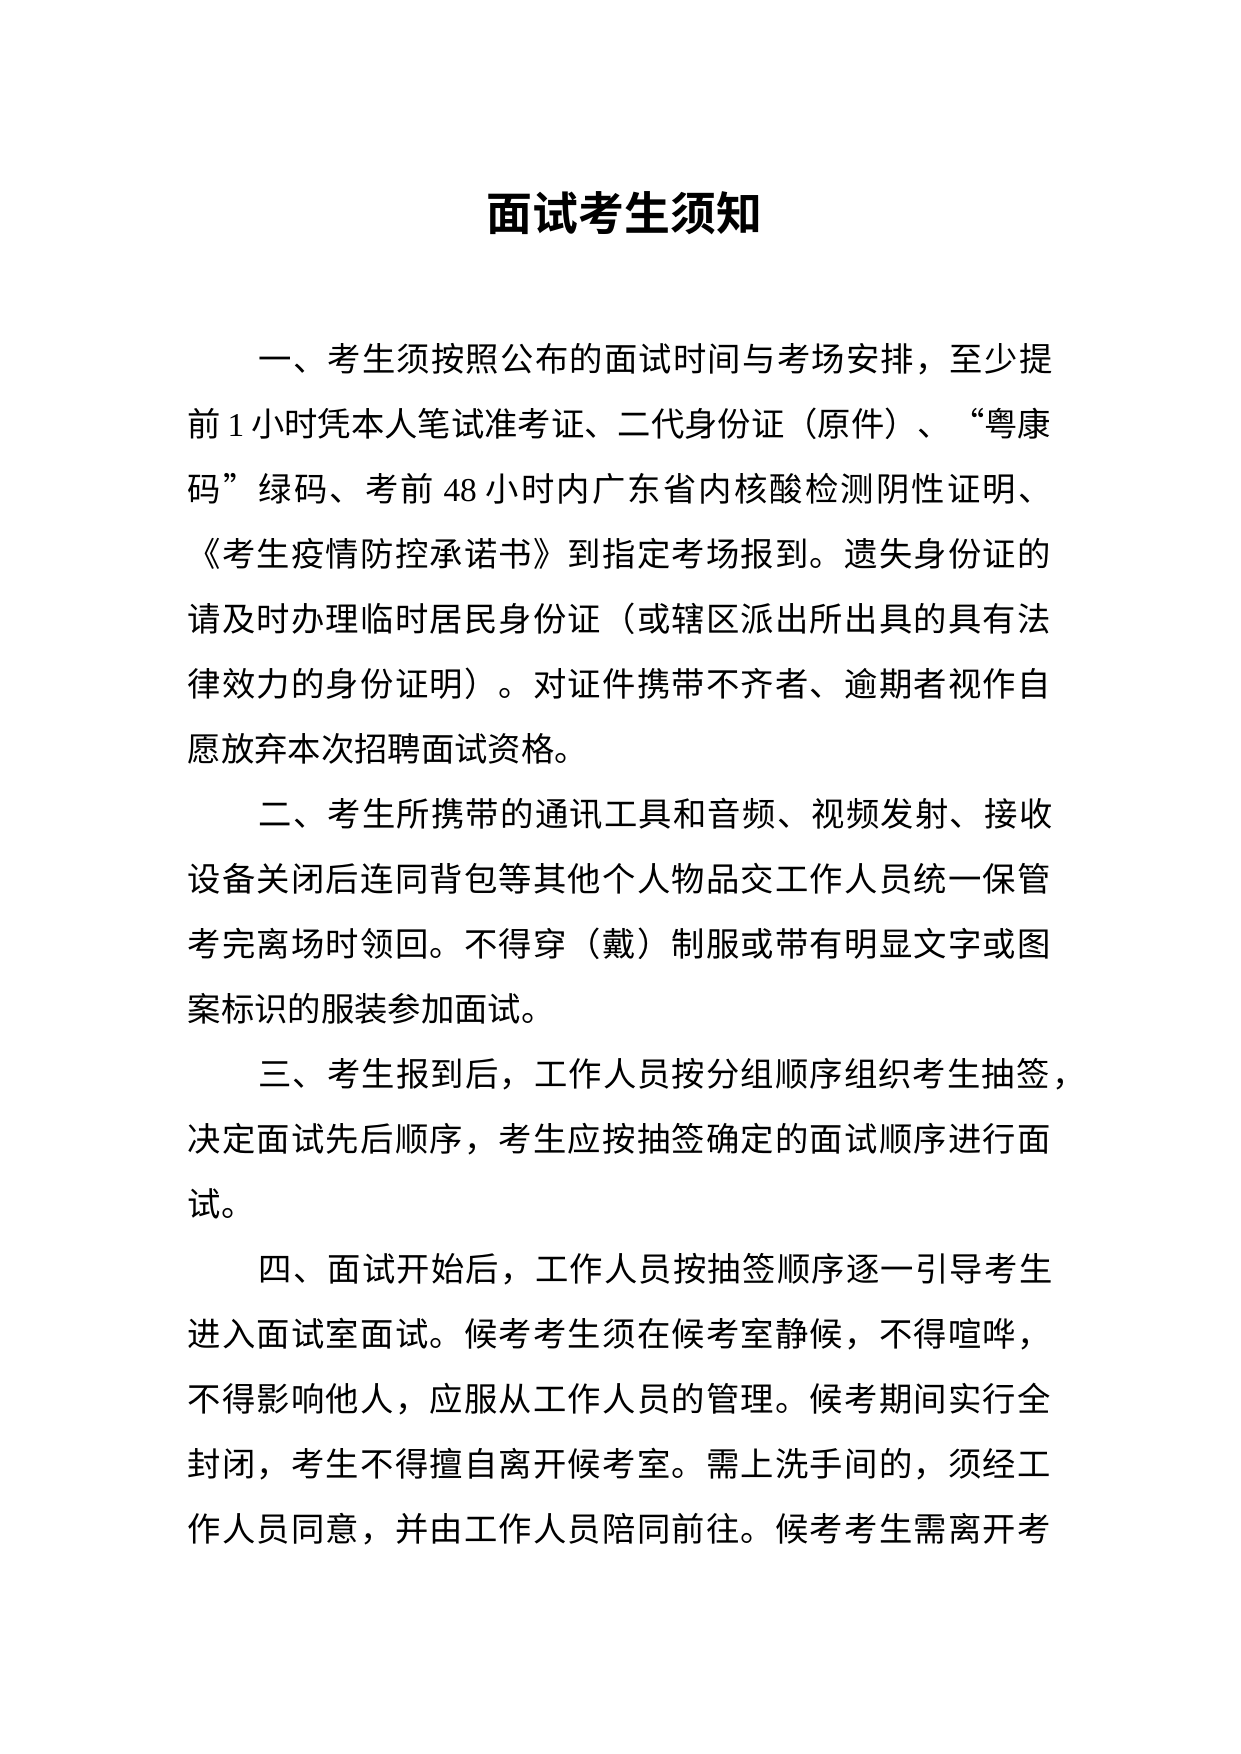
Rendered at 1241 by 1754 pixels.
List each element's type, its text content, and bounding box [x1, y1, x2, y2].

text 三、考生报到后，工作人员按分组顺序组织考生抽签，决定面试先后顺序，考生应按抽签确定的面试顺序进行面试。 [187, 1039, 1053, 1234]
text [187, 1234, 1053, 1559]
text 面试考生须知 [187, 162, 1053, 259]
text 一、考生须按照公布的面试时间与考场安排，至少提前1小时凭本人笔试准考证、二代身份证（原件）、“粤康码”绿码、考前48小时内广东省内核酸检测阴性证明、《考生疫情防控承诺书》到指定考场报到。遗失身份证的请及时办理临时居民身份证（或辖区派出所出具的具有法律效力的身份证明）。对证件携带不齐者、逾期者视作自愿放弃本次招聘面试资格。 [187, 324, 1053, 779]
text 二、考生所携带的通讯工具和音频、视频发射、接收设备关闭后连同背包等其他个人物品交工作人员统一保管、考完离场时领回。不得穿（戴）制服或带有明显文字或图案标识的服装参加面试。 [187, 779, 1053, 1039]
